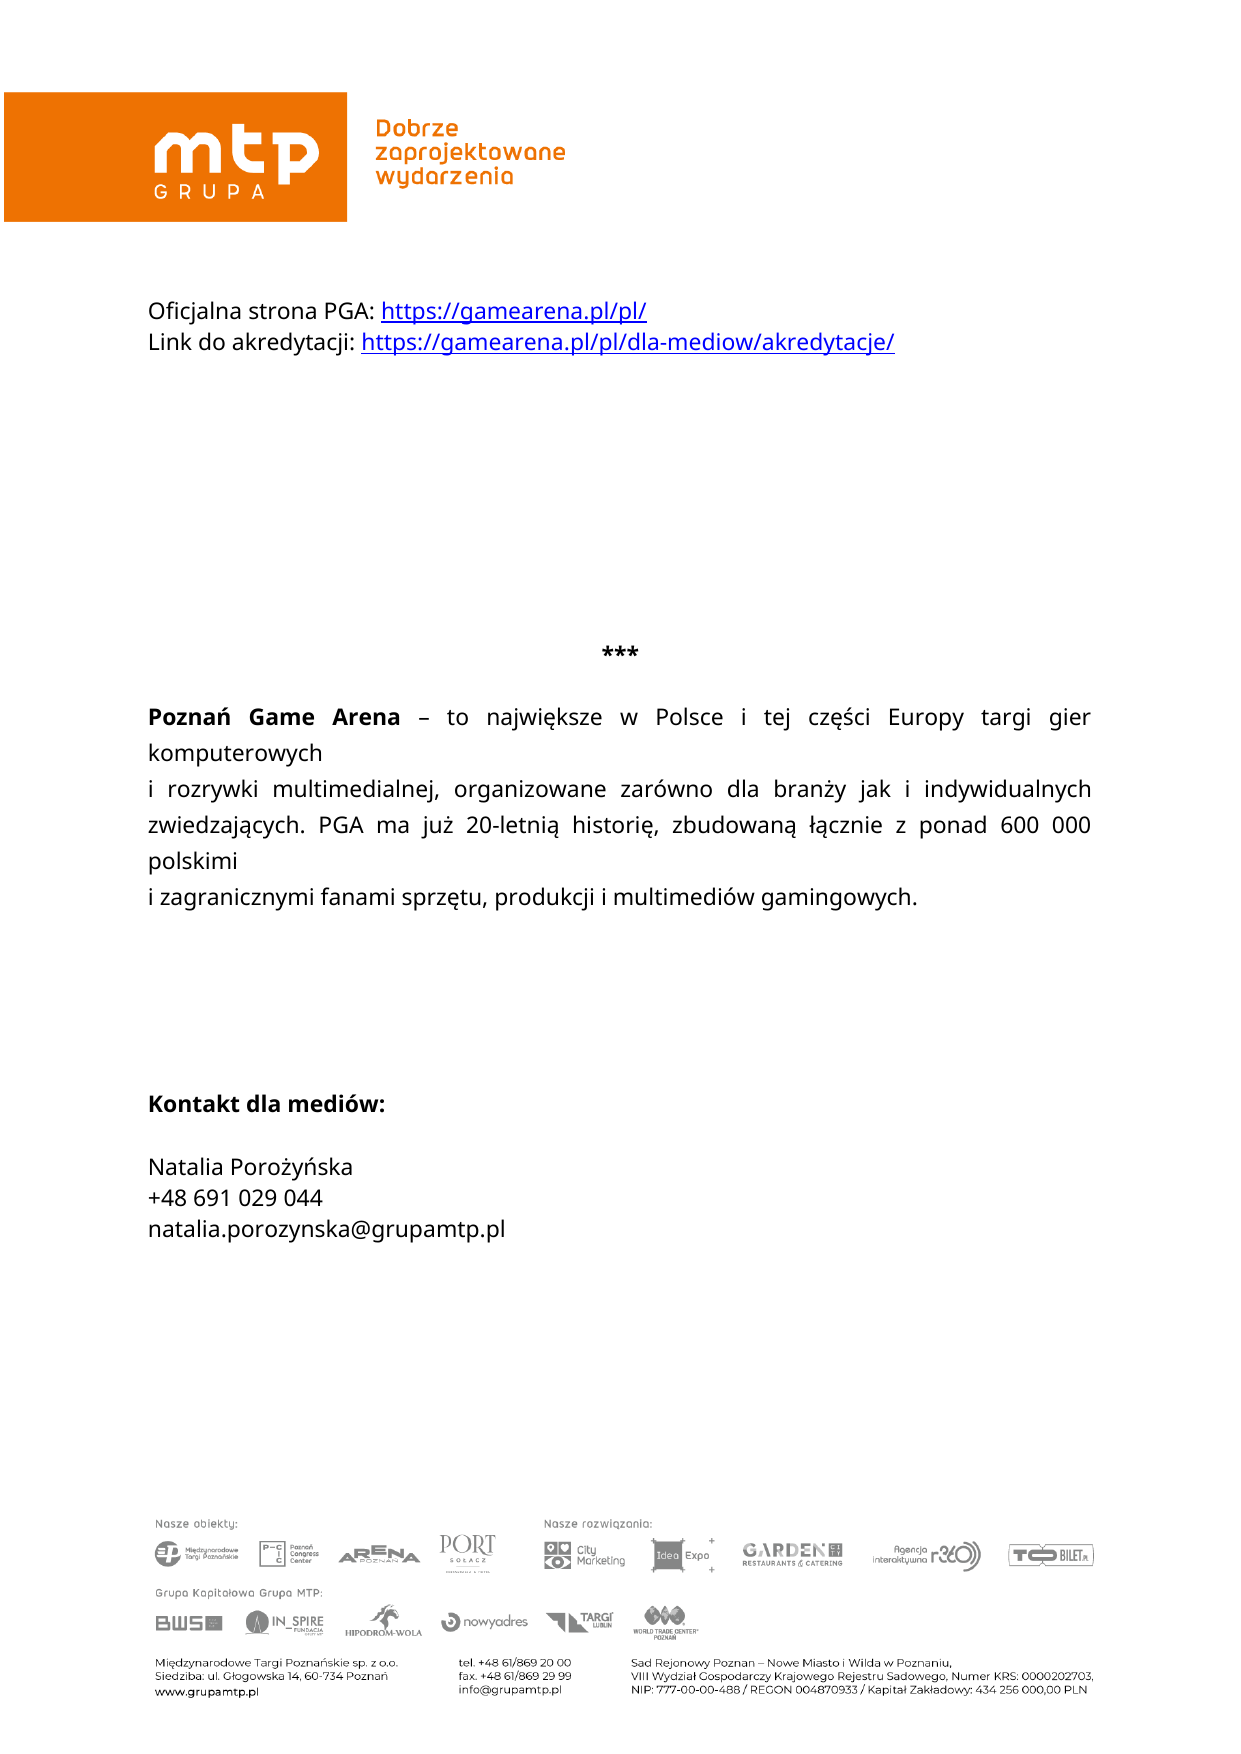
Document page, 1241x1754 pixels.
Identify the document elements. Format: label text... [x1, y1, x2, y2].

text Kontakt dla mediów: [148, 1088, 1093, 1119]
text +48 691 029 044 [148, 1182, 1093, 1213]
text Poznań Game Arena – to największe w Polsce i tej części Europy targi gier komputerowych i rozrywki multimedialnej, organizowane zarówno dla branży jak i indywidualnych zwiedzających. PGA ma już 20-letnią historię, zbudowaną łącznie z ponad 600 000 polskimi i zagranicznymi fanami sprzętu, produkcji i multimediów gamingowych. [148, 701, 1093, 912]
picture [4, 20, 1241, 1754]
text Natalia Porożyńska [148, 1151, 1093, 1182]
text Link do akredytacji: https://gamearena.pl/pl/dla-mediow/akredytacje/ [148, 326, 1093, 357]
text Oficjalna strona PGA: https://gamearena.pl/pl/ [148, 295, 1093, 326]
text natalia.porozynska@grupamtp.pl [148, 1213, 1093, 1244]
text *** [148, 639, 1093, 670]
